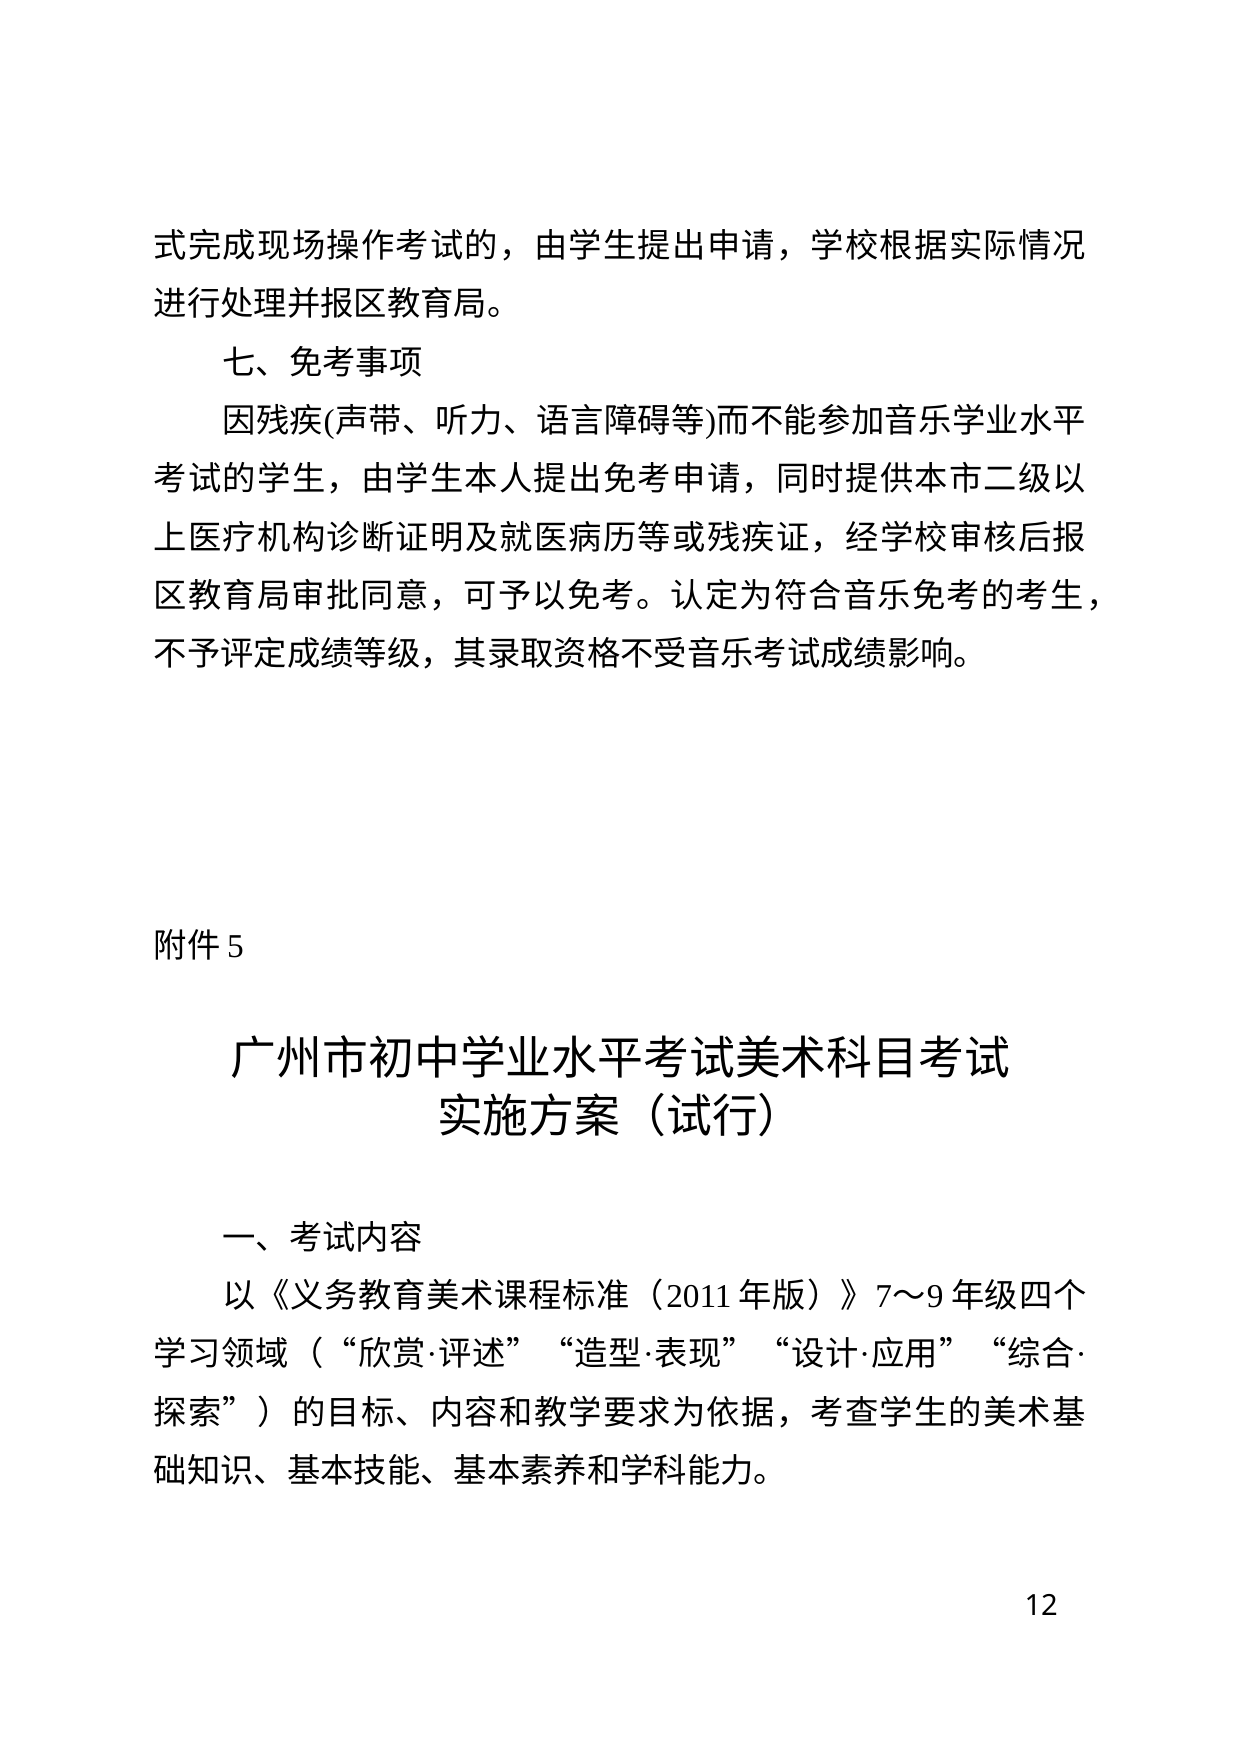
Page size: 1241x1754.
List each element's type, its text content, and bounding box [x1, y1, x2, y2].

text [153, 211, 1087, 327]
text 七、免考事项 [153, 327, 1087, 386]
text 附件5 [153, 911, 1087, 969]
text 实施方案（试行） [153, 1086, 1087, 1144]
text 因残疾(声带、听力、语言障碍等)而不能参加音乐学业水平考试的学生，由学生本人提出免考申请，同时提供本市二级以上医疗机构诊断证明及就医病历等或残疾证，经学校审核后报区教育局审批同意，可予以免考。认定为符合音乐免考的考生，不予评定成绩等级，其录取资格不受音乐考试成绩影响。 [153, 386, 1087, 677]
text 以《义务教育美术课程标准（2011年版）》7～9年级四个学习领域（“欣赏·评述”“造型·表现”“设计·应用”“综合·探索”）的目标、内容和教学要求为依据，考查学生的美术基础知识、基本技能、基本素养和学科能力。 [153, 1261, 1087, 1494]
text 广州市初中学业水平考试美术科目考试 [153, 1027, 1087, 1086]
text 一、考试内容 [153, 1202, 1087, 1261]
